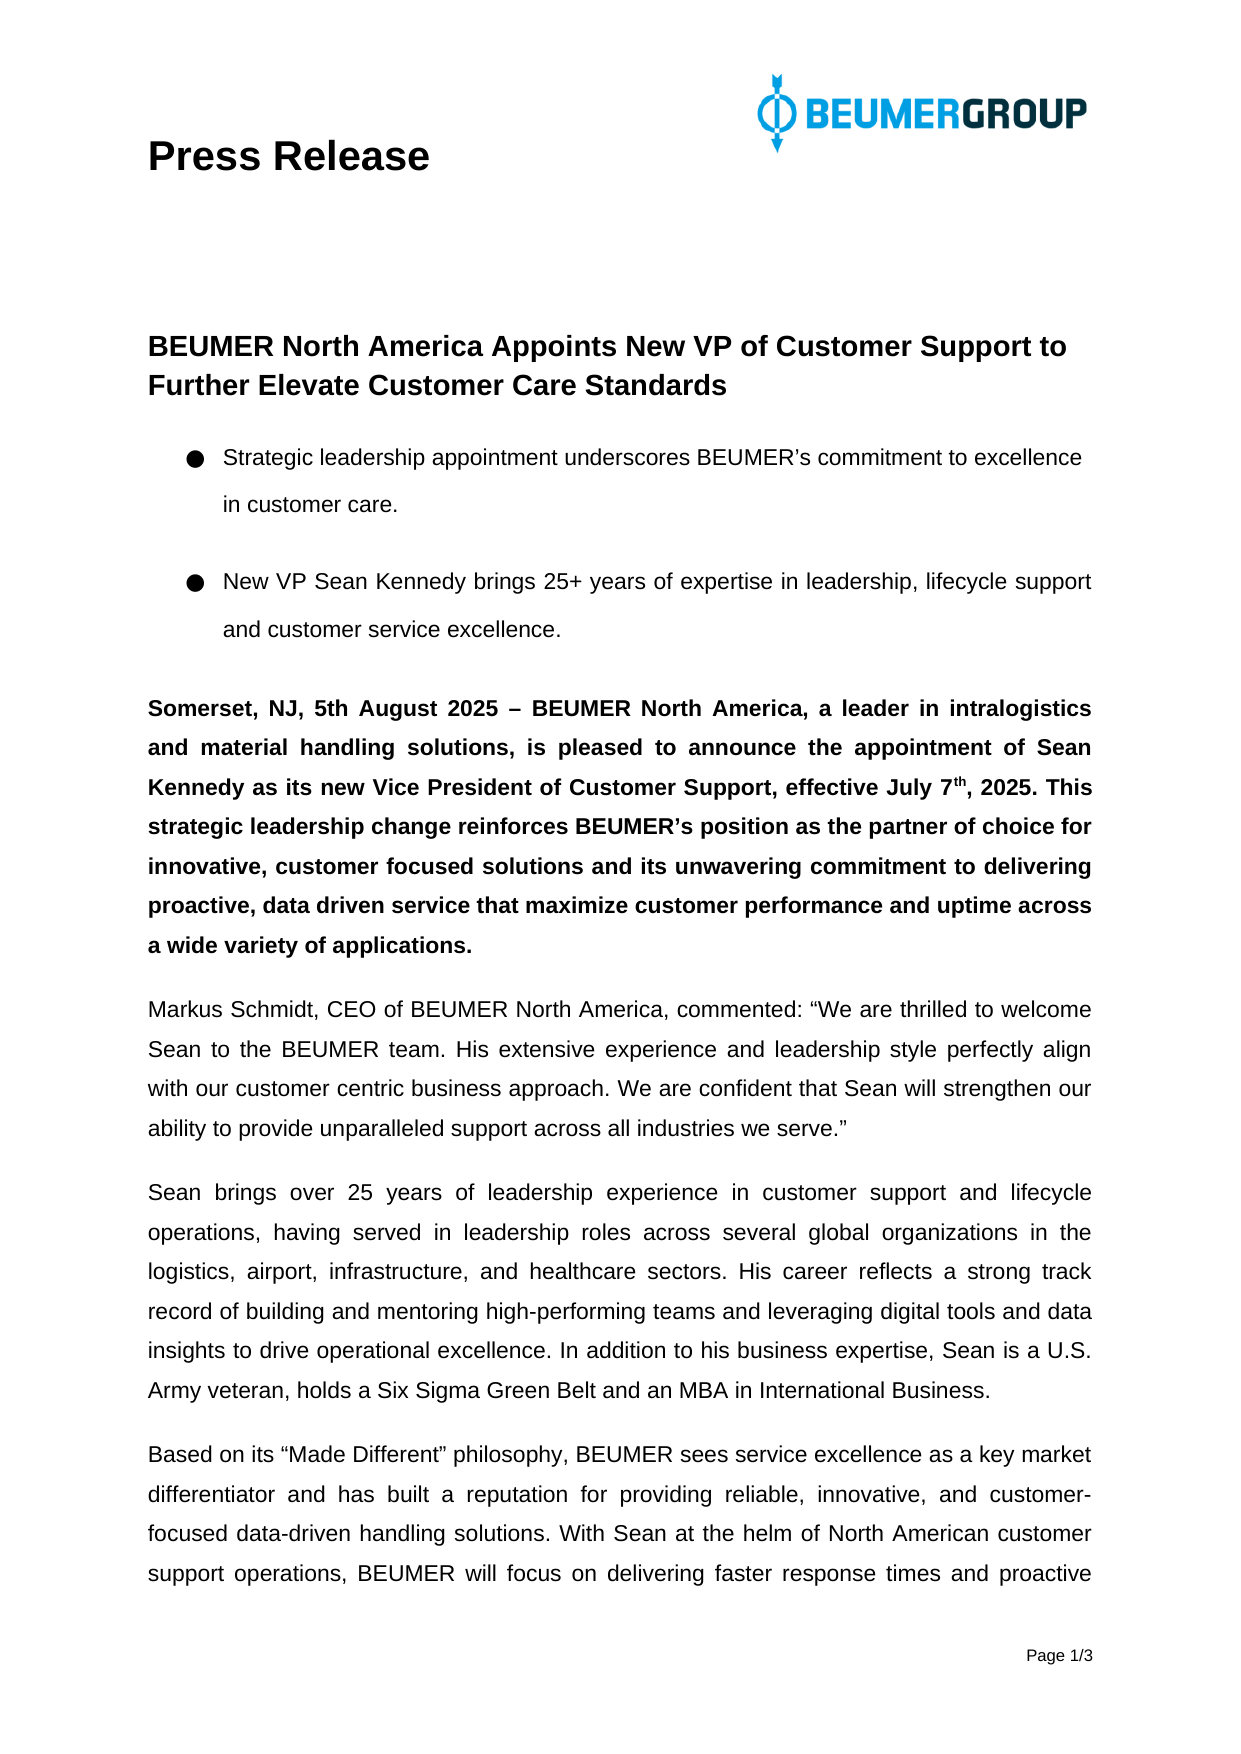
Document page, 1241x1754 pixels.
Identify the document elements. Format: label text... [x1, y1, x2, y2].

list New VP Sean Kennedy brings 25+ years of expertise in leadership, lifecycle support and customer service excellence. [185, 556, 1093, 642]
text BEUMER North America Appoints New VP of Customer Support to Further Elevate Customer Care Standards [148, 329, 1093, 401]
text Somerset, NJ, 5th August 2025 – BEUMER North America, a leader in intralogistics and material handling solutions, is pleased to announce the appointment of Sean Kennedy as its new Vice President of Customer Support, effective July 7th, 2025. This strategic leadership change reinforces BEUMER’s position as the partner of choice for innovative, customer focused solutions and its unwavering commitment to delivering proactive, data driven service that maximize customer performance and uptime across a wide variety of applications. [148, 695, 1093, 958]
list Strategic leadership appointment underscores BEUMER’s commitment to excellence in customer care. [185, 431, 1093, 518]
text Sean brings over 25 years of leadership experience in customer support and lifecycle operations, having served in leadership roles across several global organizations in the logistics, airport, infrastructure, and healthcare sectors. His career reflects a strong track record of building and mentoring high-performing teams and leveraging digital tools and data insights to drive operational excellence. In addition to his business expertise, Sean is a U.S. Army veteran, holds a Six Sigma Green Belt and an MBA in International Business. [148, 1179, 1093, 1403]
text Markus Schmidt, CEO of BEUMER North America, commented: “We are thrilled to welcome Sean to the BEUMER team. His extensive experience and leadership style perfectly align with our customer centric business approach. We are confident that Sean will strengthen our ability to provide unparalleled support across all industries we serve.” [148, 996, 1093, 1141]
picture [728, 69, 1115, 157]
